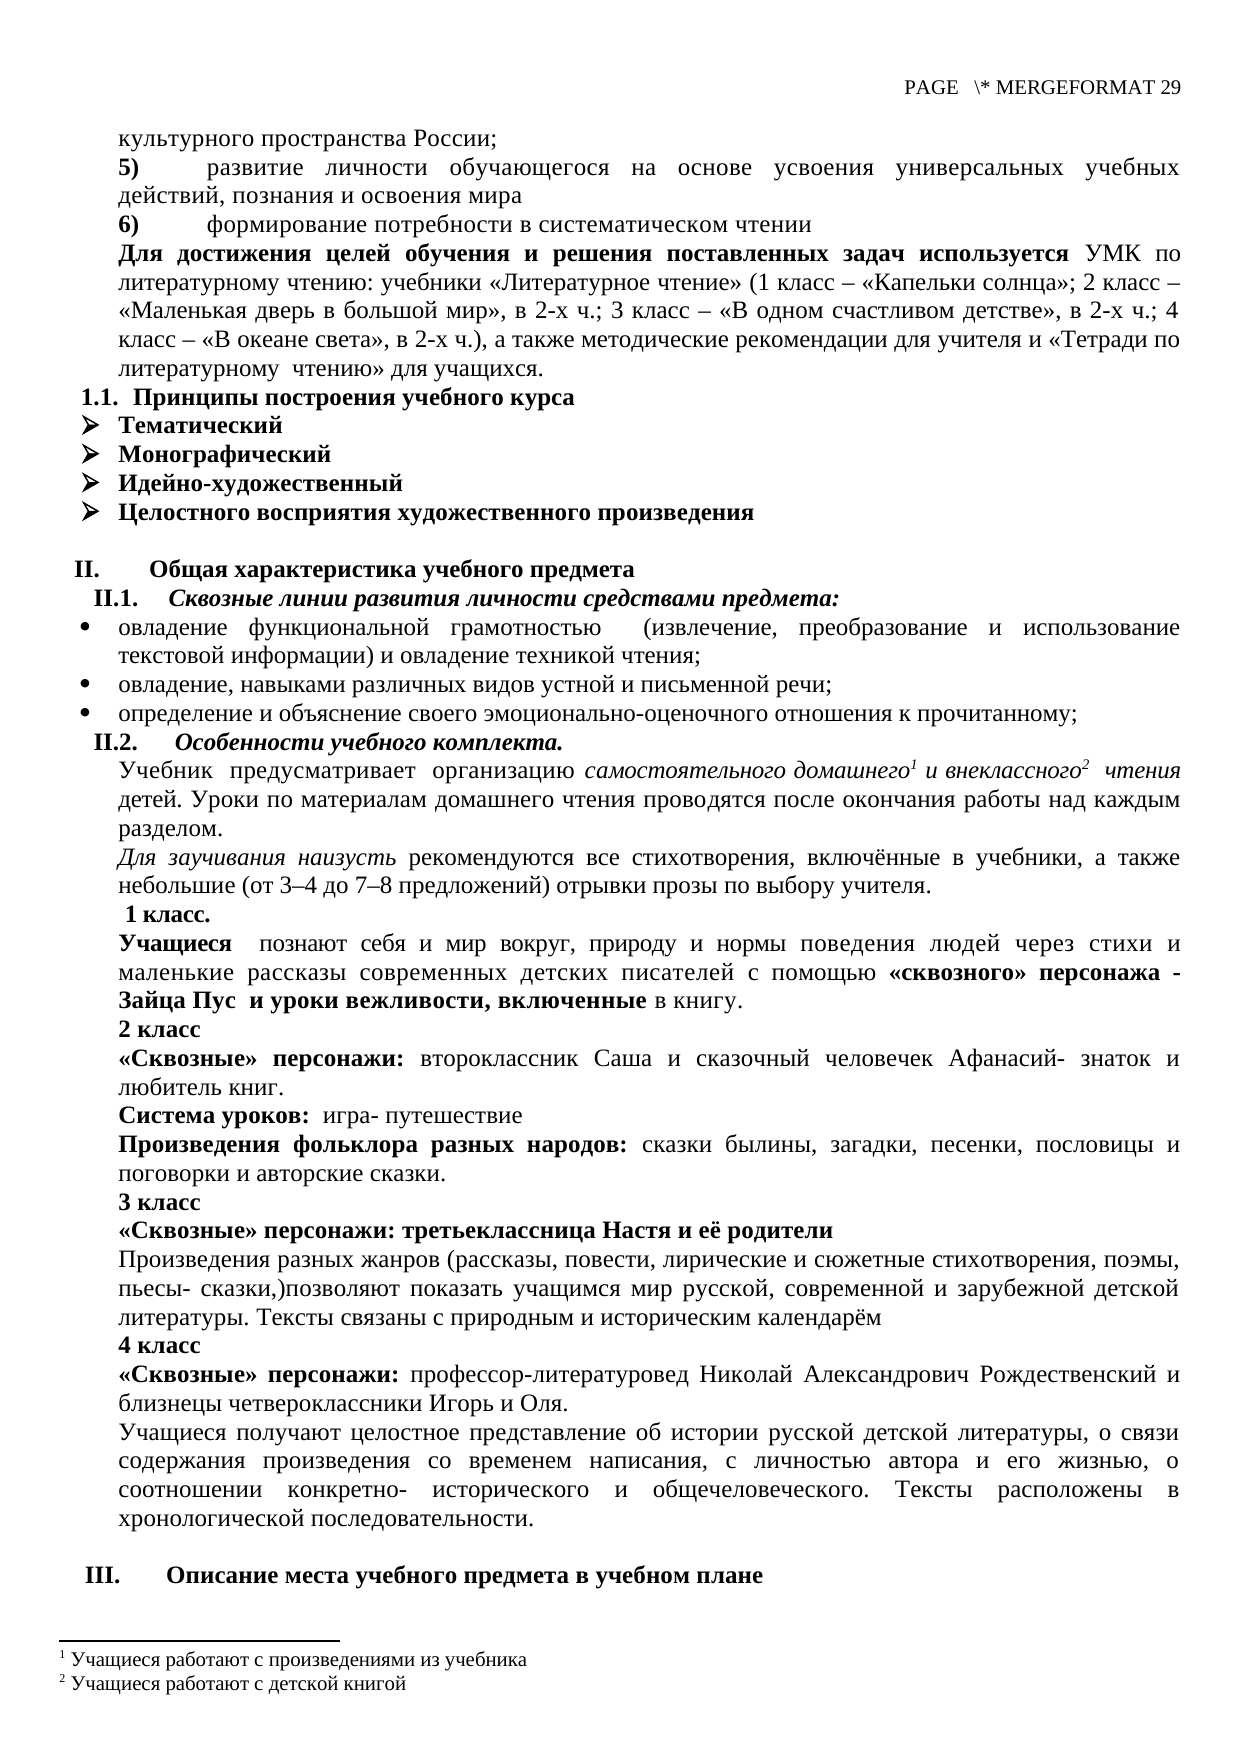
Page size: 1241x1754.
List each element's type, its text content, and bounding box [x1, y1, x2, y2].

text Произведения фольклора разных народов: сказки былины, загадки, песенки, пословицы и поговорки и авторские сказки. [118, 1129, 1181, 1187]
list Особенности учебного комплекта. [93, 727, 1181, 756]
text 4 класс [118, 1331, 1181, 1359]
text «Сквозные» персонажи: третьеклассница Настя и её родители [118, 1216, 1181, 1244]
list Тематический [81, 411, 1181, 439]
list овладение, навыками различных видов устной и письменной речи; [81, 669, 1181, 698]
text 3 класс [118, 1187, 1181, 1216]
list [118, 123, 1181, 152]
text «Сквозные» персонажи: второклассник Саша и сказочный человечек Афанасий- знаток и любитель книг. [118, 1043, 1181, 1101]
text Для заучивания наизусть рекомендуются все стихотворения, включённые в учебники, а также небольшие (от 3–4 до 7–8 предложений) отрывки прозы по выбору учителя. [118, 842, 1181, 899]
list определение и объяснение своего эмоционально-оценочного отношения к прочитанному; [81, 698, 1181, 727]
text Учебник предусматривает организацию самостоятельного домашнего и внеклассного чтения детей. Уроки по материалам домашнего чтения проводятся после окончания работы над каждым разделом. [118, 756, 1181, 842]
list развитие личности обучающегося на основе усвоения универсальных учебных действий, познания и освоения мира [118, 152, 1181, 209]
list Общая характеристика учебного предмета [74, 554, 1181, 583]
text Учащиеся познают себя и мир вокруг, природу и нормы поведения людей через стихи и маленькие рассказы современных детских писателей с помощью «сквозного» персонажа - Зайца Пус и уроки вежливости, включенные в книгу. [118, 928, 1181, 1014]
list Идейно-художественный [81, 468, 1181, 497]
list Монографический [81, 439, 1181, 468]
list формирование потребности в систематическом чтении [118, 209, 1181, 238]
text 1 класс. [118, 899, 1181, 928]
text Система уроков: игра- путешествие [118, 1101, 1181, 1129]
list Описание места учебного предмета в учебном плане [84, 1561, 1181, 1589]
list овладение функциональной грамотностью (извлечение, преобразование и использование текстовой информации) и овладение техникой чтения; [81, 612, 1181, 669]
text 2 класс [118, 1014, 1181, 1043]
list Целостного восприятия художественного произведения [81, 497, 1181, 526]
list Сквозные линии развития личности средствами предмета: [93, 583, 1181, 612]
list Для достижения целей обучения и решения поставленных задач используется УМК по литературному чтению: учебники «Литературное чтение» (1 класс – «Капельки солнца»; 2 класс – «Маленькая дверь в большой мир», в 2-х ч.; 3 класс – «В одном счастливом детстве», в 2-х ч.; 4 класс – «В океане света», в 2-х ч.), а также методические рекомендации для учителя и «Тетради по литературному чтению» для учащихся. [118, 238, 1181, 382]
text Произведения разных жанров (рассказы, повести, лирические и сюжетные стихотворения, поэмы, пьесы- сказки,)позволяют показать учащимся мир русской, современной и зарубежной детской литературы. Тексты связаны с природным и историческим календарём [118, 1244, 1181, 1331]
list Принципы построения учебного курса [81, 382, 1181, 411]
text Учащиеся получают целостное представление об истории русской детской литературы, о связи содержания произведения со временем написания, с личностью автора и его жизнью, о соотношении конкретно- исторического и общечеловеческого. Тексты расположены в хронологической последовательности. [118, 1417, 1181, 1532]
text «Сквозные» персонажи: профессор-литературовед Николай Александрович Рождественский и близнецы четвероклассники Игорь и Оля. [118, 1359, 1181, 1417]
